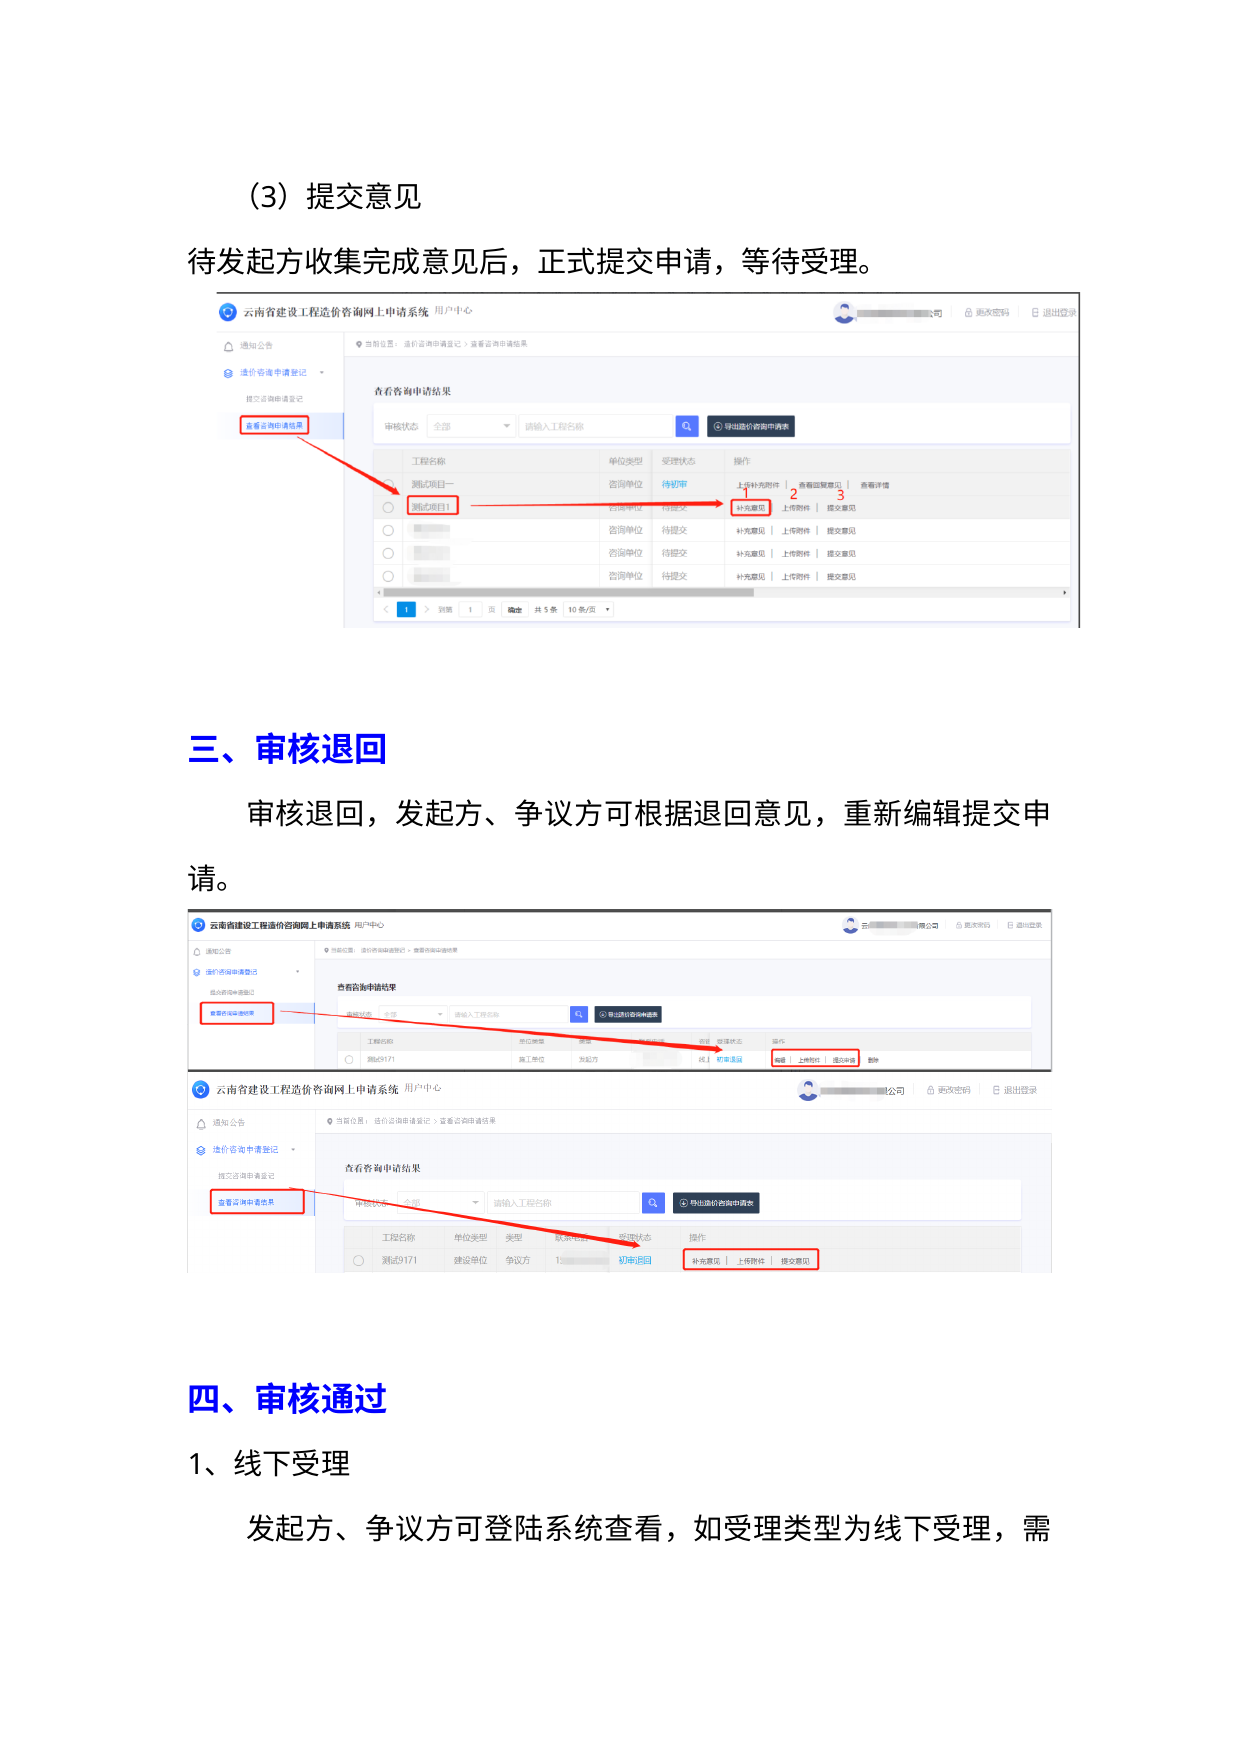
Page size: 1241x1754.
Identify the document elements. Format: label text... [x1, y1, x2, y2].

text 待发起方收集完成意见后，正式提交申请，等待受理。 [187, 227, 1053, 292]
text 1、线下受理 [187, 1429, 1053, 1494]
picture [216, 292, 1081, 628]
text 审核退回，发起方、争议方可根据退回意见，重新编辑提交申请。 [187, 779, 1053, 909]
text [187, 1494, 1053, 1559]
list 提交意见 [231, 162, 1053, 227]
text 三、审核退回 [187, 714, 1053, 779]
picture [187, 909, 1053, 1273]
text 四、审核通过 [187, 1364, 1053, 1429]
